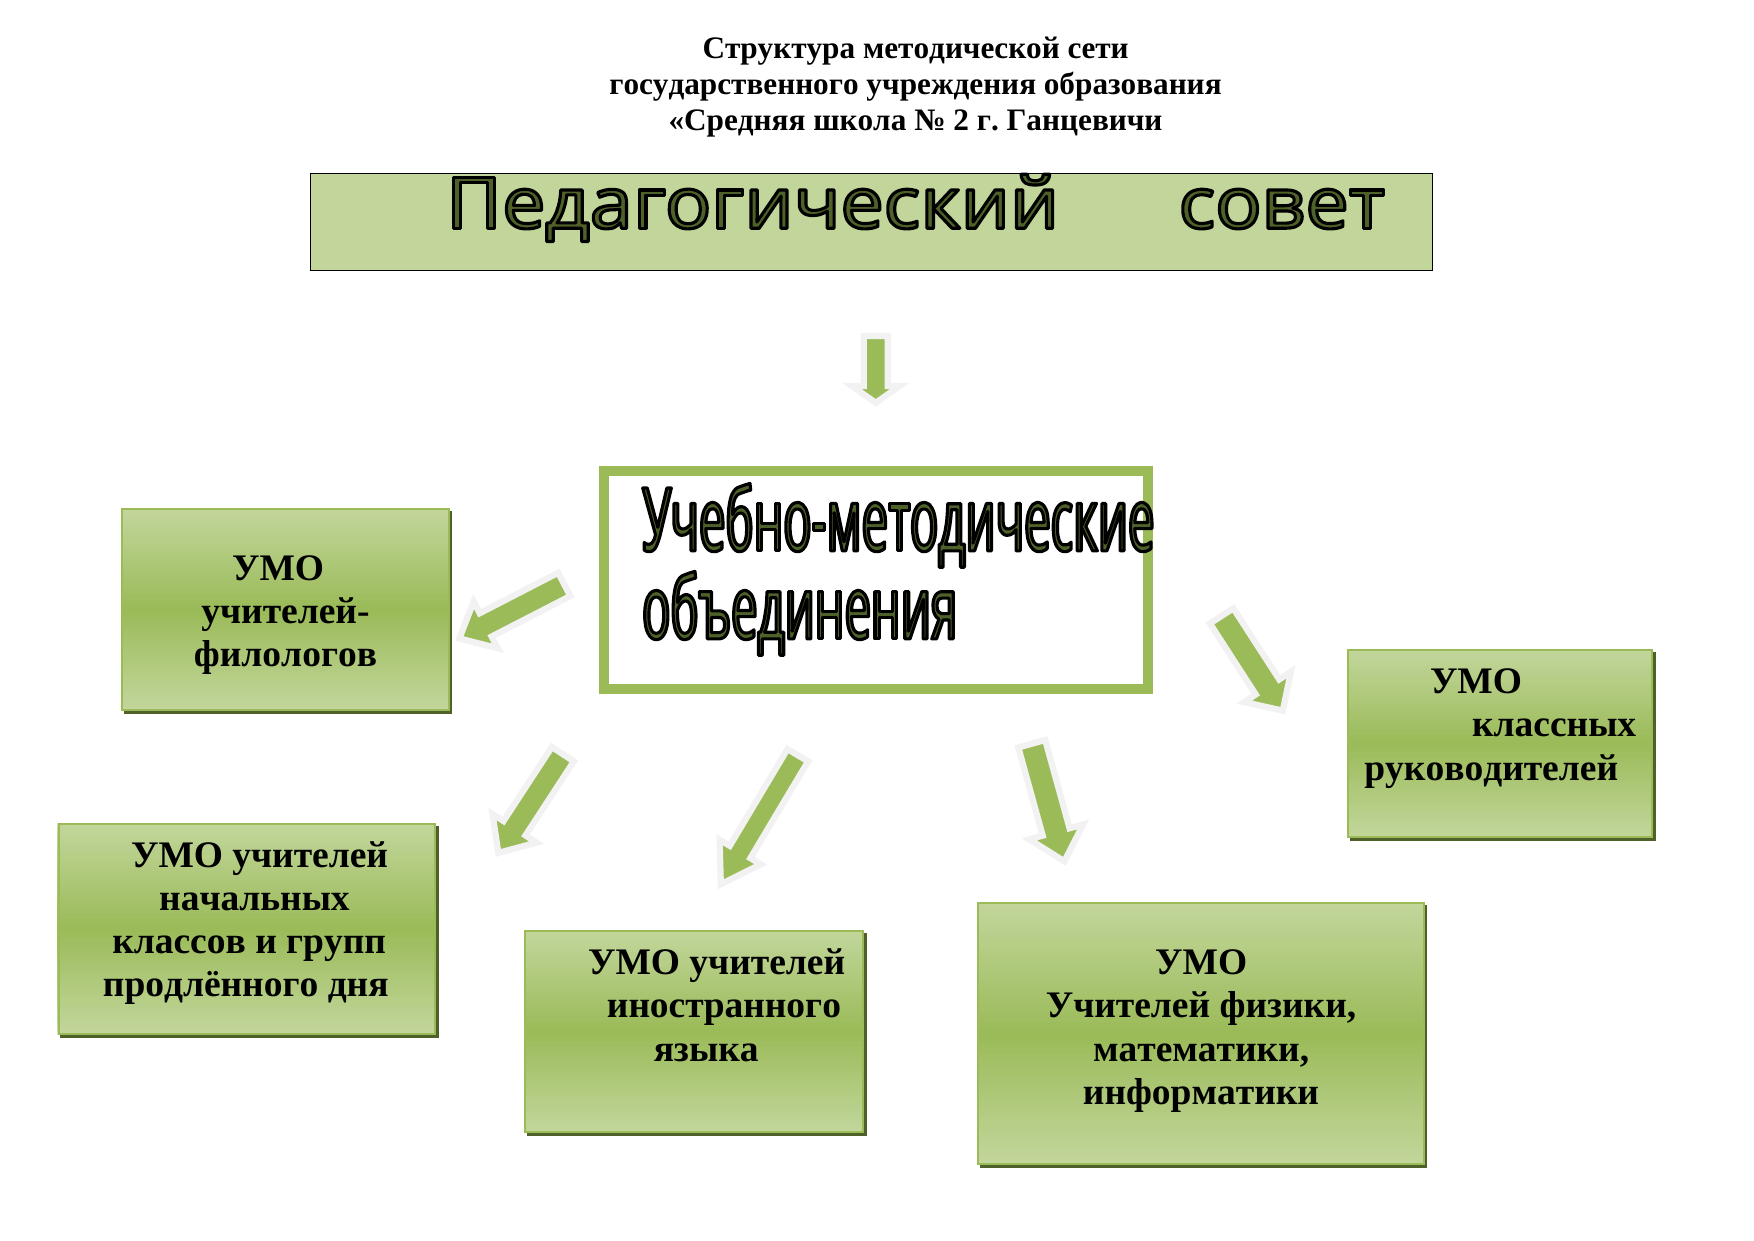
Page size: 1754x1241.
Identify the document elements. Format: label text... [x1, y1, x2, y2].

text государственного учреждения образования [118, 66, 1713, 101]
text «Средняя школа № 2 г. Ганцевичи [118, 101, 1713, 137]
table_header [311, 174, 1432, 270]
text Структура методической сети [118, 29, 1713, 66]
